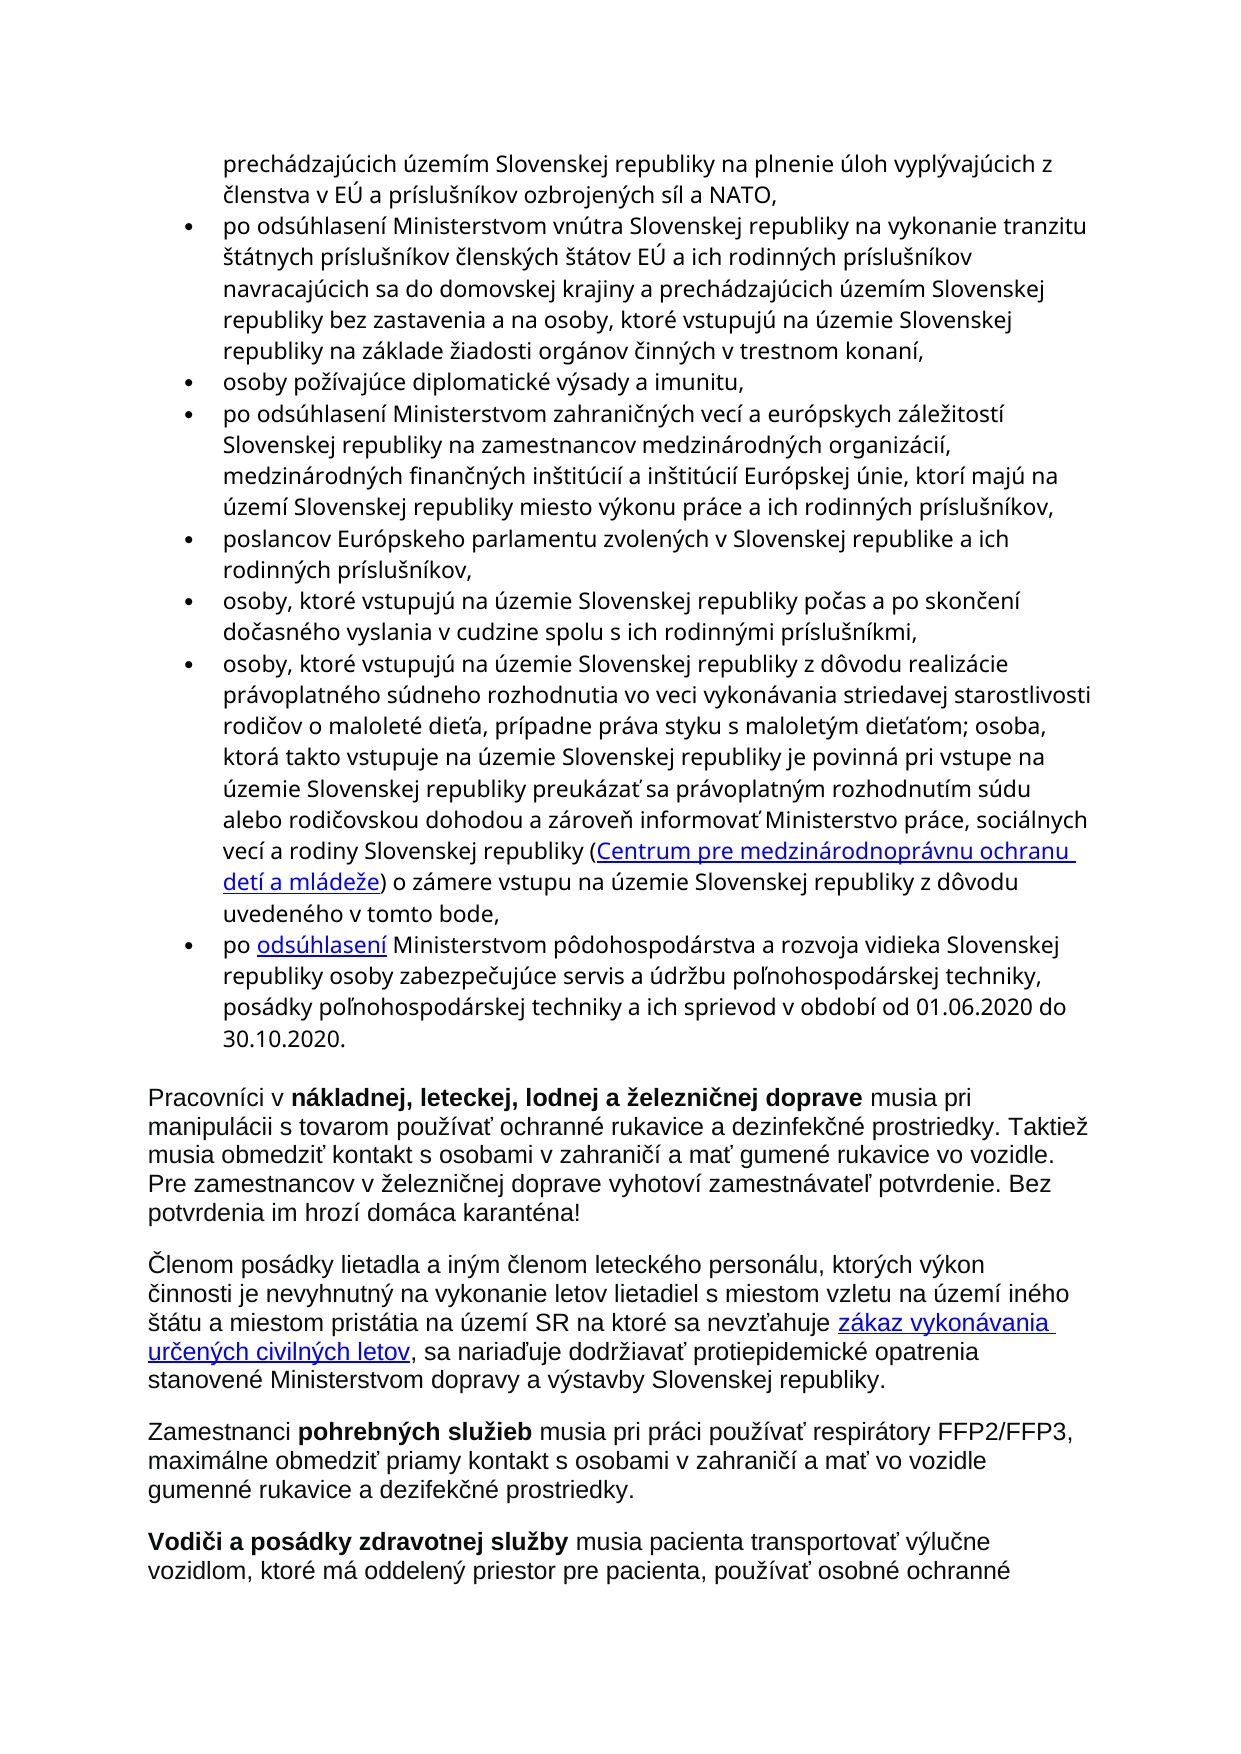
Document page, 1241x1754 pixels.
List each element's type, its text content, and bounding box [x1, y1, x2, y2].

list osoby, ktoré vstupujú na územie Slovenskej republiky počas a po skončení dočasného vyslania v cudzine spolu s ich rodinnými príslušníkmi, [185, 585, 1093, 648]
text Zamestnanci pohrebných služieb musia pri práci používať respirátory FFP2/FFP3, maximálne obmedziť priamy kontakt s osobami v zahraničí a mať vo vozidle gumenné rukavice a dezifekčné prostriedky. [148, 1417, 1093, 1504]
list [185, 148, 1093, 210]
list osoby požívajúce diplomatické výsady a imunitu, [185, 366, 1093, 398]
text Členom posádky lietadla a iným členom leteckého personálu, ktorých výkon činnosti je nevyhnutný na vykonanie letov lietadiel s miestom vzletu na území iného štátu a miestom pristátia na území SR na ktoré sa nevzťahuje zákaz vykonávania určených civilných letov, sa nariaďuje dodržiavať protiepidemické opatrenia stanovené Ministerstvom dopravy a výstavby Slovenskej republiky. [148, 1250, 1093, 1394]
list osoby, ktoré vstupujú na územie Slovenskej republiky z dôvodu realizácie právoplatného súdneho rozhodnutia vo veci vykonávania striedavej starostlivosti rodičov o maloleté dieťa, prípadne práva styku s maloletým dieťaťom; osoba, ktorá takto vstupuje na územie Slovenskej republiky je povinná pri vstupe na územie Slovenskej republiky preukázať sa právoplatným rozhodnutím súdu alebo rodičovskou dohodou a zároveň informovať Ministerstvo práce, sociálnych vecí a rodiny Slovenskej republiky (Centrum pre medzinárodnoprávnu ochranu detí a mládeže) o zámere vstupu na územie Slovenskej republiky z dôvodu uvedeného v tomto bode, [185, 648, 1093, 929]
text Pracovníci v nákladnej, leteckej, lodnej a železničnej doprave musia pri manipulácii s tovarom používať ochranné rukavice a dezinfekčné prostriedky. Taktiež musia obmedziť kontakt s osobami v zahraničí a mať gumené rukavice vo vozidle. Pre zamestnancov v železničnej doprave vyhotoví zamestnávateľ potvrdenie. Bez potvrdenia im hrozí domáca karanténa! [148, 1083, 1093, 1227]
list po odsúhlasení Ministerstvom zahraničných vecí a európskych záležitostí Slovenskej republiky na zamestnancov medzinárodných organizácií, medzinárodných finančných inštitúcií a inštitúcií Európskej únie, ktorí majú na území Slovenskej republiky miesto výkonu práce a ich rodinných príslušníkov, [185, 398, 1093, 523]
list poslancov Európskeho parlamentu zvolených v Slovenskej republike a ich rodinných príslušníkov, [185, 523, 1093, 585]
list po odsúhlasení Ministerstvom pôdohospodárstva a rozvoja vidieka Slovenskej republiky osoby zabezpečujúce servis a údržbu poľnohospodárskej techniky, posádky poľnohospodárskej techniky a ich sprievod v období od 01.06.2020 do 30.10.2020. [185, 929, 1093, 1054]
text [148, 1527, 1093, 1584]
list po odsúhlasení Ministerstvom vnútra Slovenskej republiky na vykonanie tranzitu štátnych príslušníkov členských štátov EÚ a ich rodinných príslušníkov navracajúcich sa do domovskej krajiny a prechádzajúcich územím Slovenskej republiky bez zastavenia a na osoby, ktoré vstupujú na územie Slovenskej republiky na základe žiadosti orgánov činných v trestnom konaní, [185, 210, 1093, 366]
